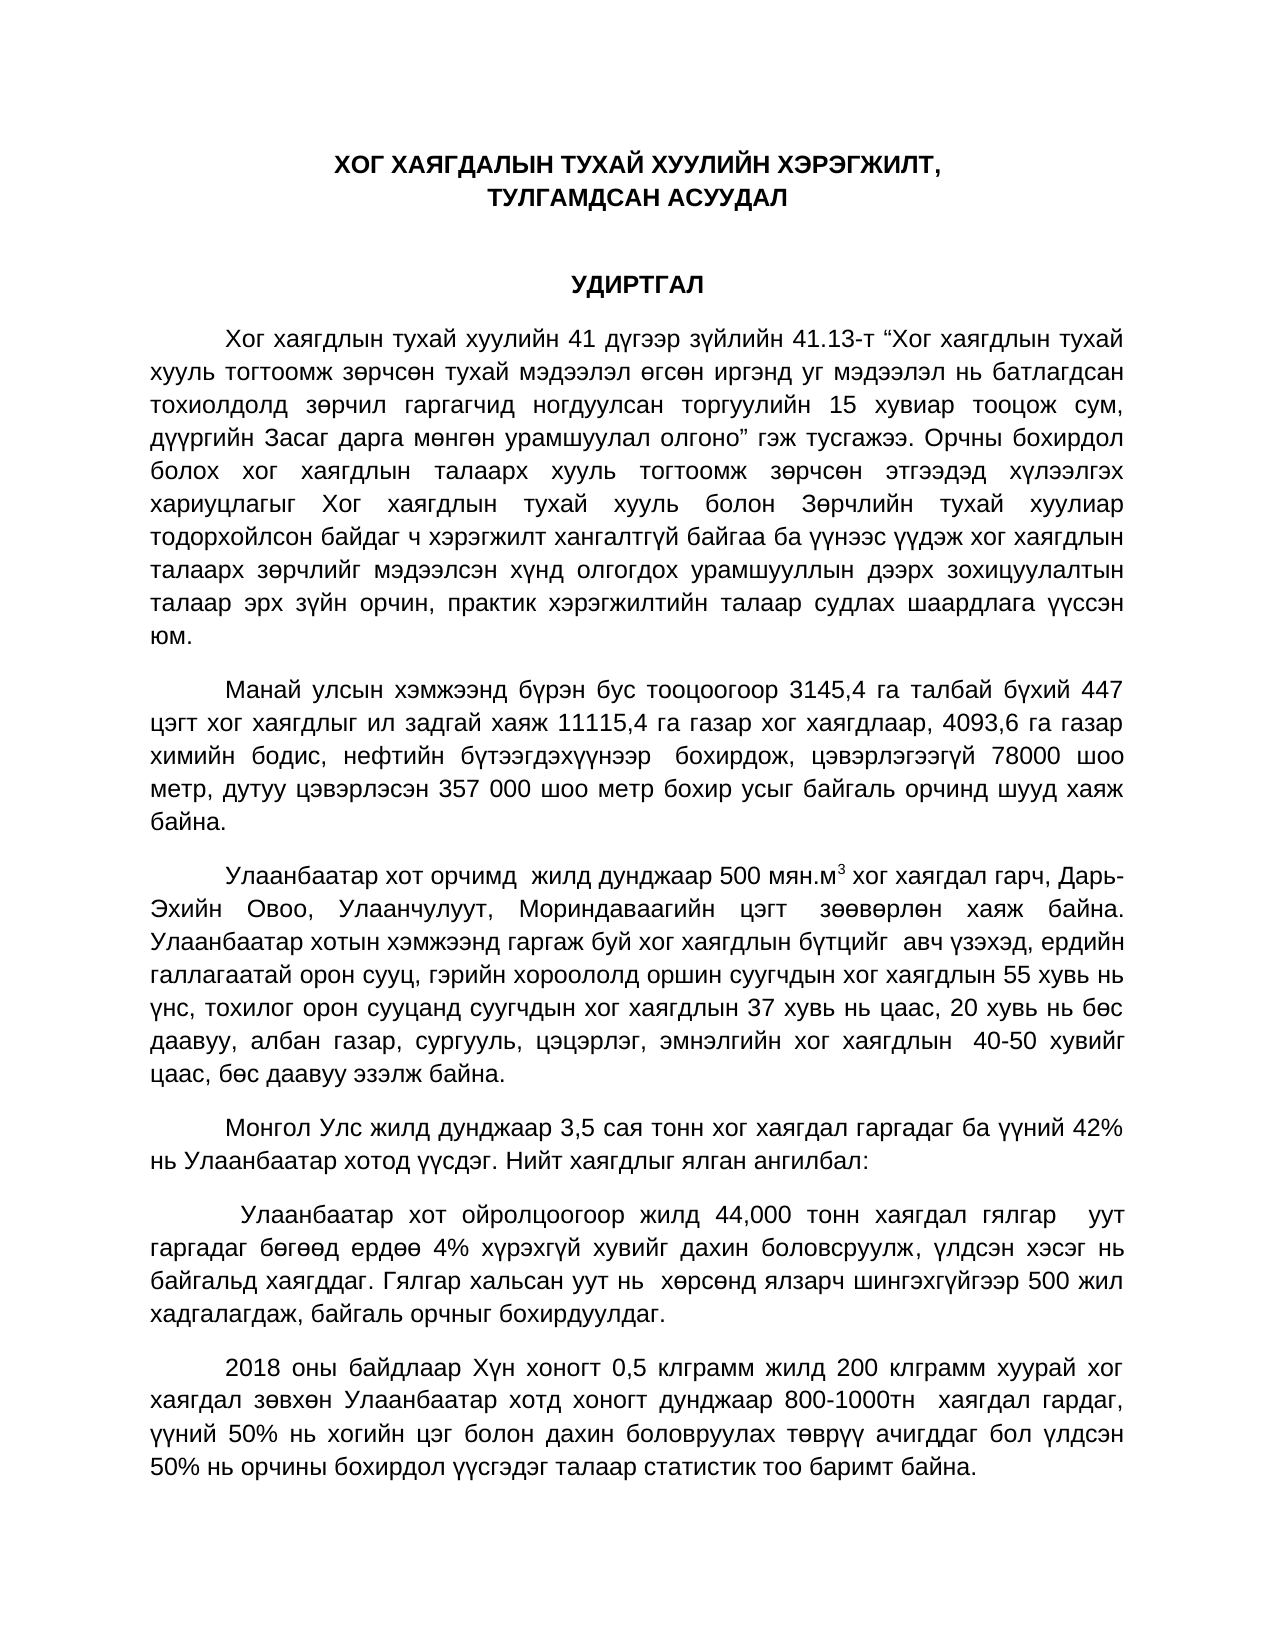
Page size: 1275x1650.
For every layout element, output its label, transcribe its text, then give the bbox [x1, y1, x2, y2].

text 2018 оны байдлаар Хүн хоногт 0,5 клграмм жилд 200 клграмм хуурай хог хаягдал зөвхөн Улаанбаатар хотд хоногт дунджаар 800-1000тн хаягдал гардаг, үүний 50% нь хогийн цэг болон дахин боловруулах төврүү ачигддаг бол үлдсэн 50% нь орчины бохирдол үүсгэдэг талаар статистик тоо баримт байна. [150, 1352, 1125, 1480]
text Монгол Улс жилд дунджаар 3,5 сая тонн хог хаягдал гаргадаг ба үүний 42% нь Улаанбаатар хотод үүсдэг. Нийт хаягдлыг ялган ангилбал: [150, 1113, 1125, 1174]
text Хог хаягдлын тухай хуулийн 41 дүгээр зүйлийн 41.13-т “Хог хаягдлын тухай хууль тогтоомж зөрчсөн тухай мэдээлэл өгсөн иргэнд уг мэдээлэл нь батлагдсан тохиолдолд зөрчил гаргагчид ногдуулсан торгуулийн 15 хувиар тооцож сум, дүүргийн Засаг дарга мөнгөн урамшуулал олгоно” гэж тусгажээ. Орчны бохирдол болох хог хаягдлын талаарх хууль тогтоомж зөрчсөн этгээдэд хүлээлгэх хариуцлагыг Хог хаягдлын тухай хууль болон Зөрчлийн тухай хуулиар тодорхойлсон байдаг ч хэрэгжилт хангалтгүй байгаа ба үүнээс үүдэж хог хаягдлын талаарх зөрчлийг мэдээлсэн хүнд олгогдох урамшууллын дээрх зохицуулалтын талаар эрх зүйн орчин, практик хэрэгжилтийн талаар судлах шаардлага үүссэн юм. [150, 324, 1125, 650]
text Манай улсын хэмжээнд бүрэн бус тооцоогоор 3145,4 га талбай бүхий 447 цэгт хог хаягдлыг ил задгай хаяж 11115,4 га газар хог хаягдлаар, 4093,6 га газар химийн бодис, нефтийн бүтээгдэхүүнээр бохирдож, цэвэрлэгээгүй 78000 шоо метр, дутуу цэвэрлэсэн 357 000 шоо метр бохир усыг байгаль орчинд шууд хаяж байна. [150, 675, 1125, 836]
text Улаанбаатар хот орчимд жилд дунджаар 500 мян.м3 хог хаягдал гарч, Дарь-Эхийн Овоо, Улаанчулуут, Мориндаваагийн цэгт зөөвөрлөн хаяж байна. Улаанбаатар хотын хэмжээнд гаргаж буй хог хаягдлын бүтцийг авч үзэхэд, ердийн галлагаатай орон сууц, гэрийн хороололд оршин суугчдын хог хаягдлын 55 хувь нь үнс, тохилог орон сууцанд суугчдын хог хаягдлын 37 хувь нь цаас, 20 хувь нь бөс даавуу, албан газар, сургууль, цэцэрлэг, эмнэлгийн хог хаягдлын 40-50 хувийг цаас, бөс даавуу эзэлж байна. [150, 861, 1125, 1088]
text ХОГ ХАЯГДАЛЫН ТУХАЙ ХУУЛИЙН ХЭРЭГЖИЛТ, [150, 150, 1125, 179]
text ТУЛГАМДСАН АСУУДАЛ [150, 183, 1125, 212]
text УДИРТГАЛ [150, 270, 1125, 299]
text Улаанбаатар хот ойролцоогоор жилд 44,000 тонн хаягдал гялгар уут гаргадаг бөгөөд ердөө 4% хүрэхгүй хувийг дахин боловсруулж, үлдсэн хэсэг нь байгальд хаягддаг. Гялгар хальсан уут нь хөрсөнд ялзарч шингэхгүйгээр 500 жил хадгалагдаж, байгаль орчныг бохирдуулдаг. [150, 1199, 1125, 1327]
